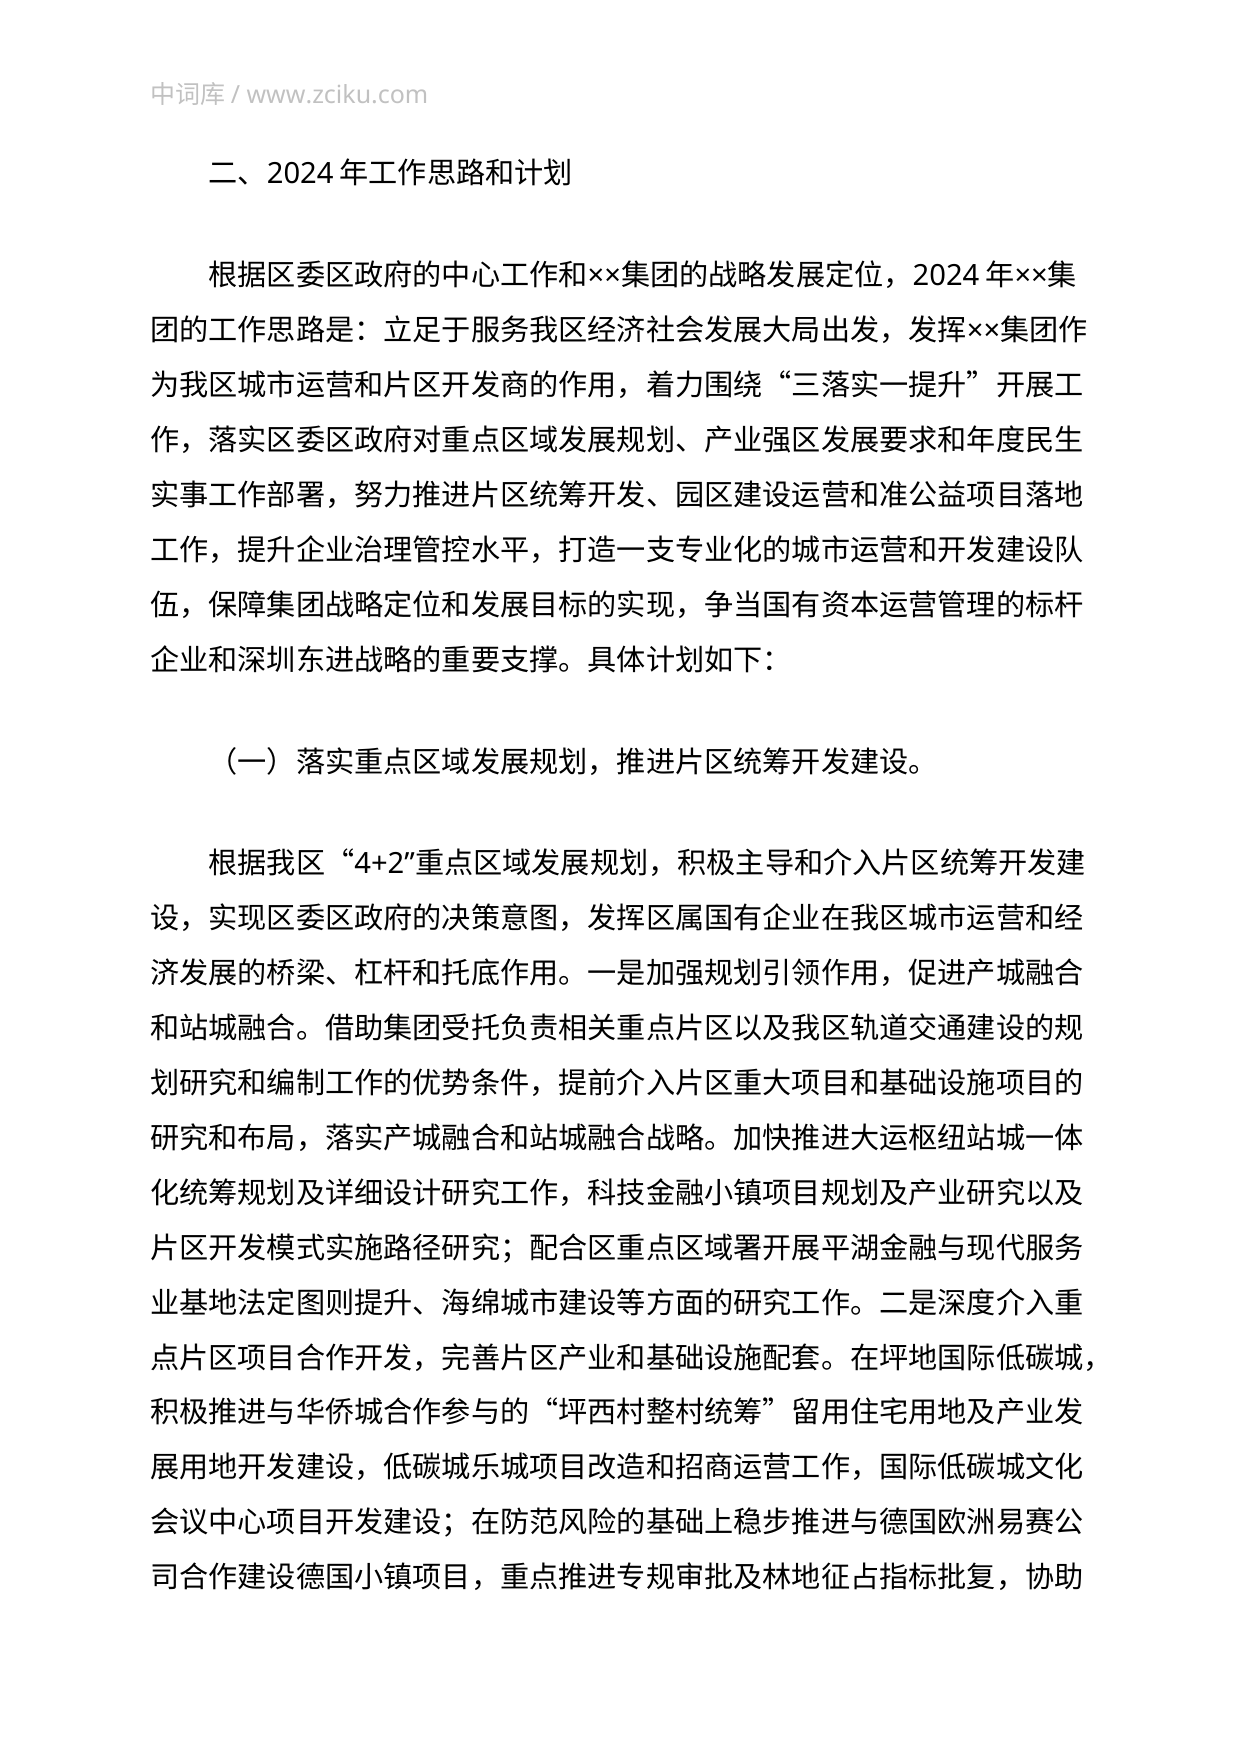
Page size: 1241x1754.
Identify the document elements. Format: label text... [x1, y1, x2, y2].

text 二、2024年工作思路和计划 [150, 150, 1090, 192]
text 根据区委区政府的中心工作和××集团的战略发展定位，2024年××集团的工作思路是：立足于服务我区经济社会发展大局出发，发挥××集团作为我区城市运营和片区开发商的作用，着力围绕“三落实一提升”开展工作，落实区委区政府对重点区域发展规划、产业强区发展要求和年度民生实事工作部署，努力推进片区统筹开发、园区建设运营和准公益项目落地工作，提升企业治理管控水平，打造一支专业化的城市运营和开发建设队伍，保障集团战略定位和发展目标的实现，争当国有资本运营管理的标杆企业和深圳东进战略的重要支撑。具体计划如下： [150, 252, 1090, 679]
text （一）落实重点区域发展规划，推进片区统筹开发建设。 [150, 738, 1090, 781]
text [150, 840, 1090, 1596]
